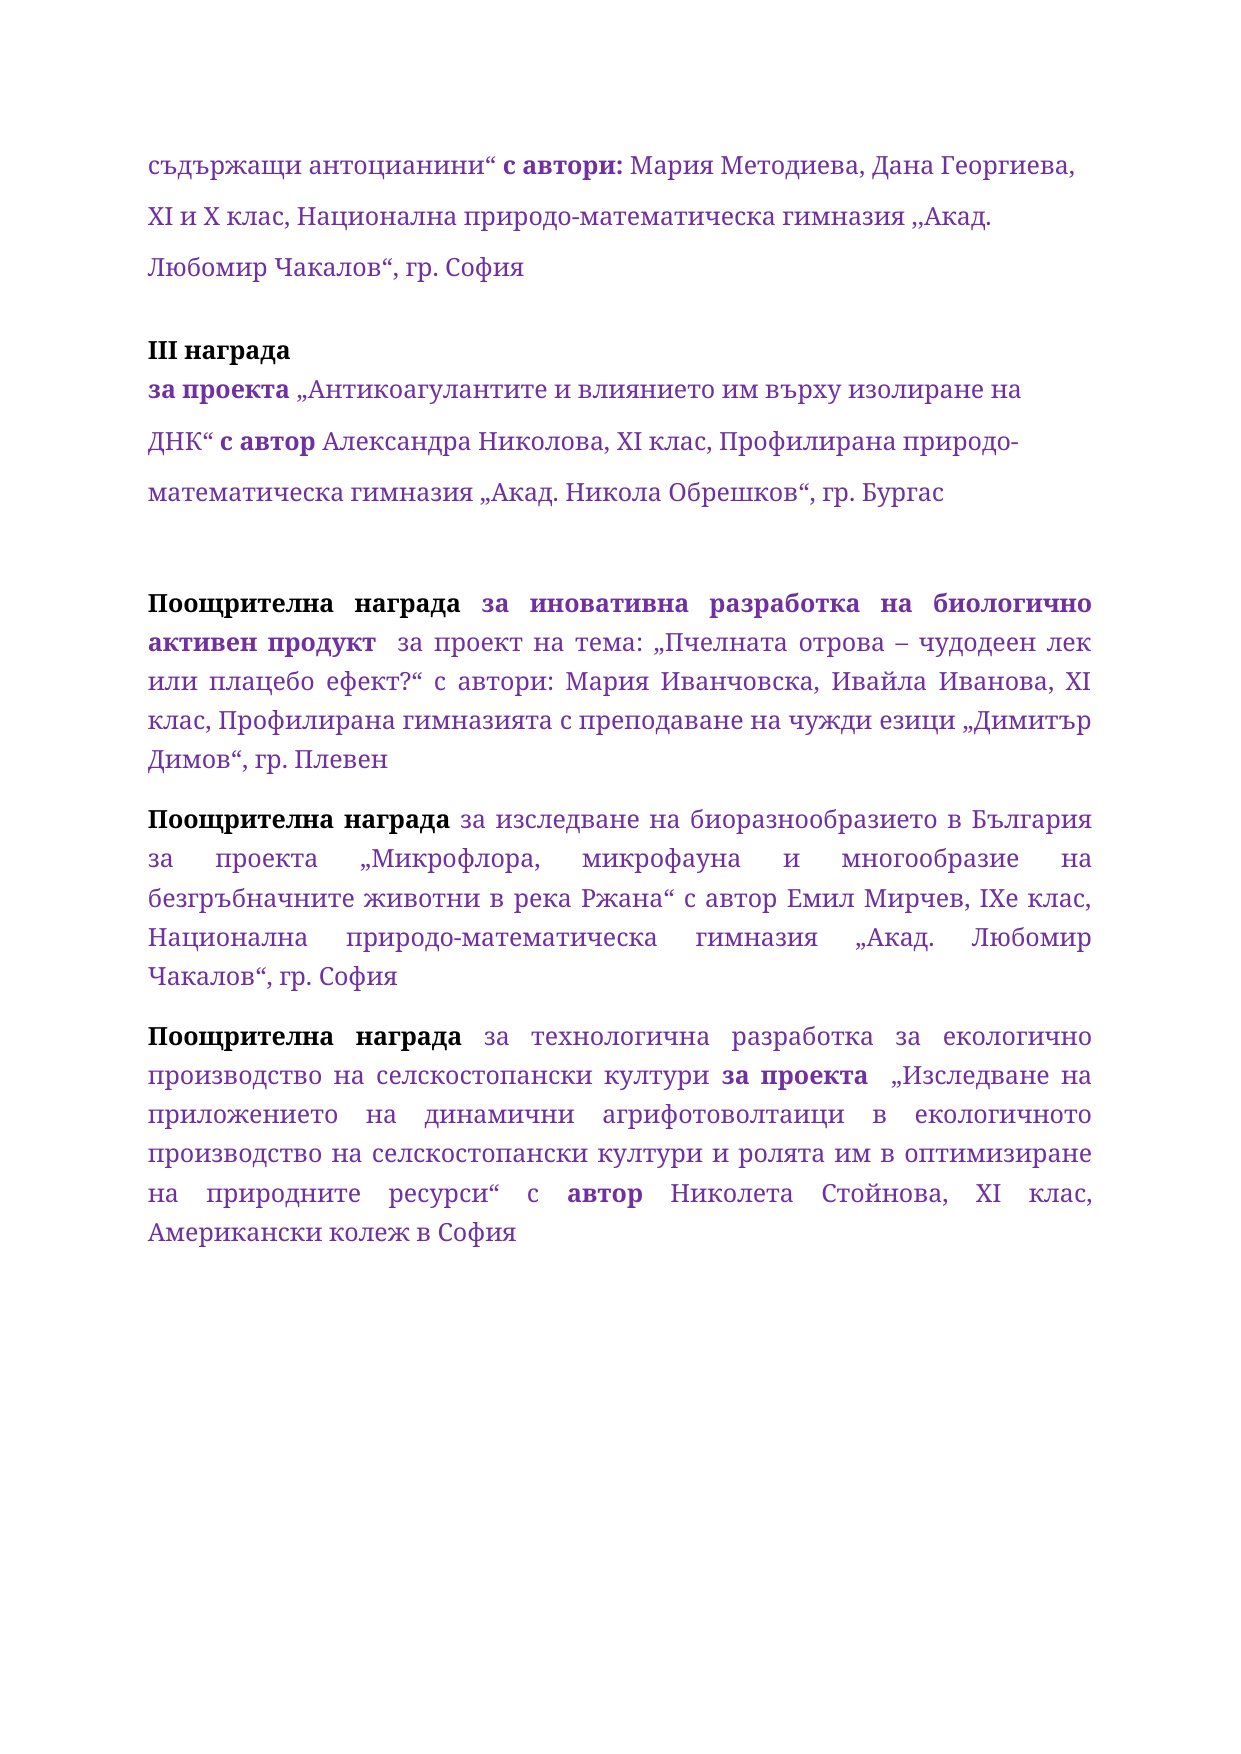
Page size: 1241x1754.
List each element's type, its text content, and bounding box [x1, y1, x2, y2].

text III награда [148, 333, 1093, 367]
text за проекта „Антикоагулантите и влиянието им върху изолиране на ДНК“ с автор Александра Николова, XI клас, Профилирана природо-математическа гимназия „Акад. Никола Обрешков“, гр. Бургас [148, 372, 1093, 508]
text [148, 148, 1093, 284]
text Поощрителна награда за технологична разработка за екологично производство на селскостопански култури за проекта „Изследване на приложението на динамични агрифотоволтаици в екологичното производство на селскостопански култури и ролята им в оптимизиране на природните ресурси“ с автор Николета Стойнова, XI клас, Американски колеж в София [148, 1018, 1093, 1248]
text Поощрителна награда за изследване на биоразнообразието в България за проекта „Микрофлора, микрофауна и многообразие на безгръбначните животни в река Ржана“ с автор Емил Мирчев, IXе клас, Национална природо-математическа гимназия „Акад. Любомир Чакалов“, гр. София [148, 802, 1093, 993]
text Поощрителна награда за иновативна разработка на биологично активен продукт за проект на тема: „Пчелната отрова – чудодеен лек или плацебо ефект?“ с автори: Мария Иванчовска, Ивайла Иванова, XI клас, Профилирана гимназията с преподаване на чужди езици „Димитър Димов“, гр. Плевен [148, 585, 1093, 776]
